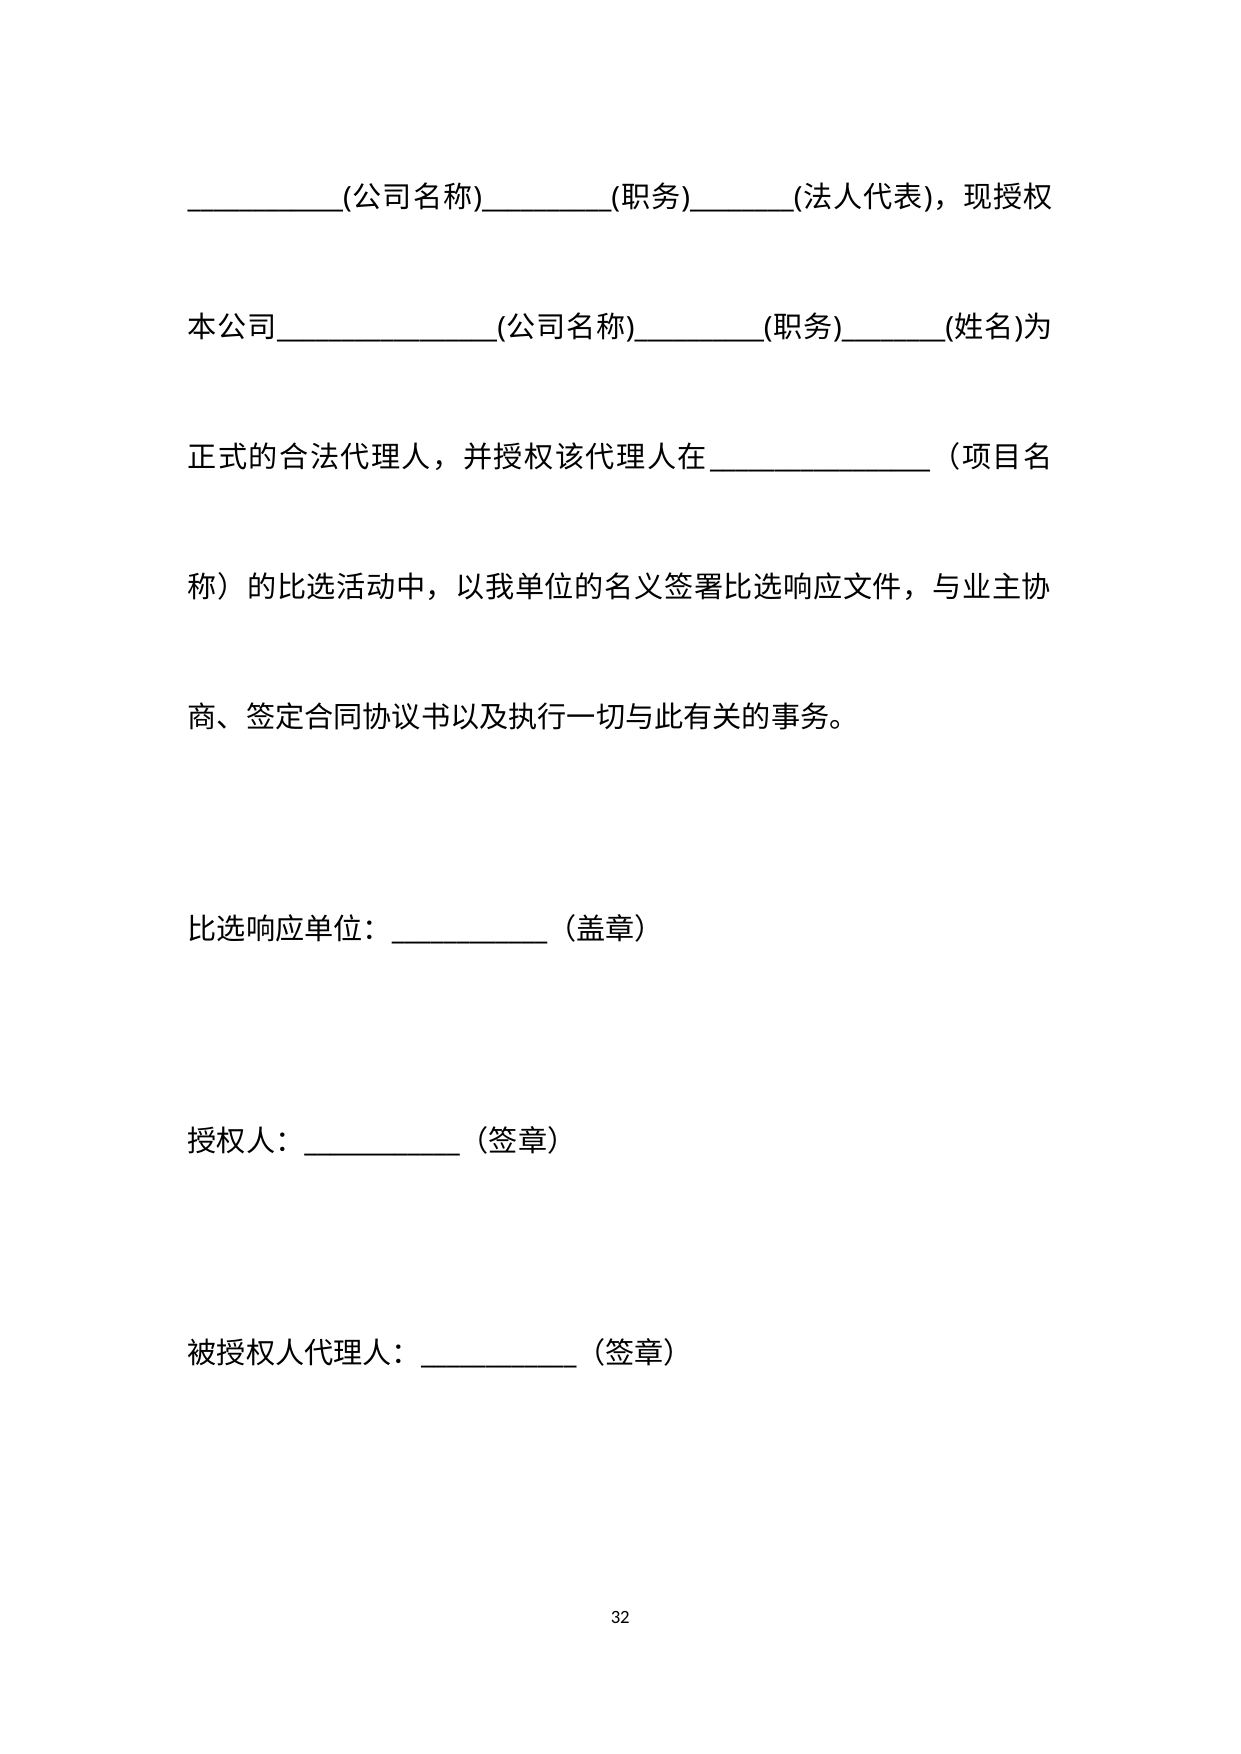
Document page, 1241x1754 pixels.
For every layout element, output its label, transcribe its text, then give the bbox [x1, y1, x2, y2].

text 授权人：____________（签章） [187, 1106, 1053, 1171]
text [187, 162, 1053, 747]
text 比选响应单位：____________（盖章） [187, 894, 1053, 959]
text 被授权人代理人：____________（签章） [187, 1318, 1053, 1383]
